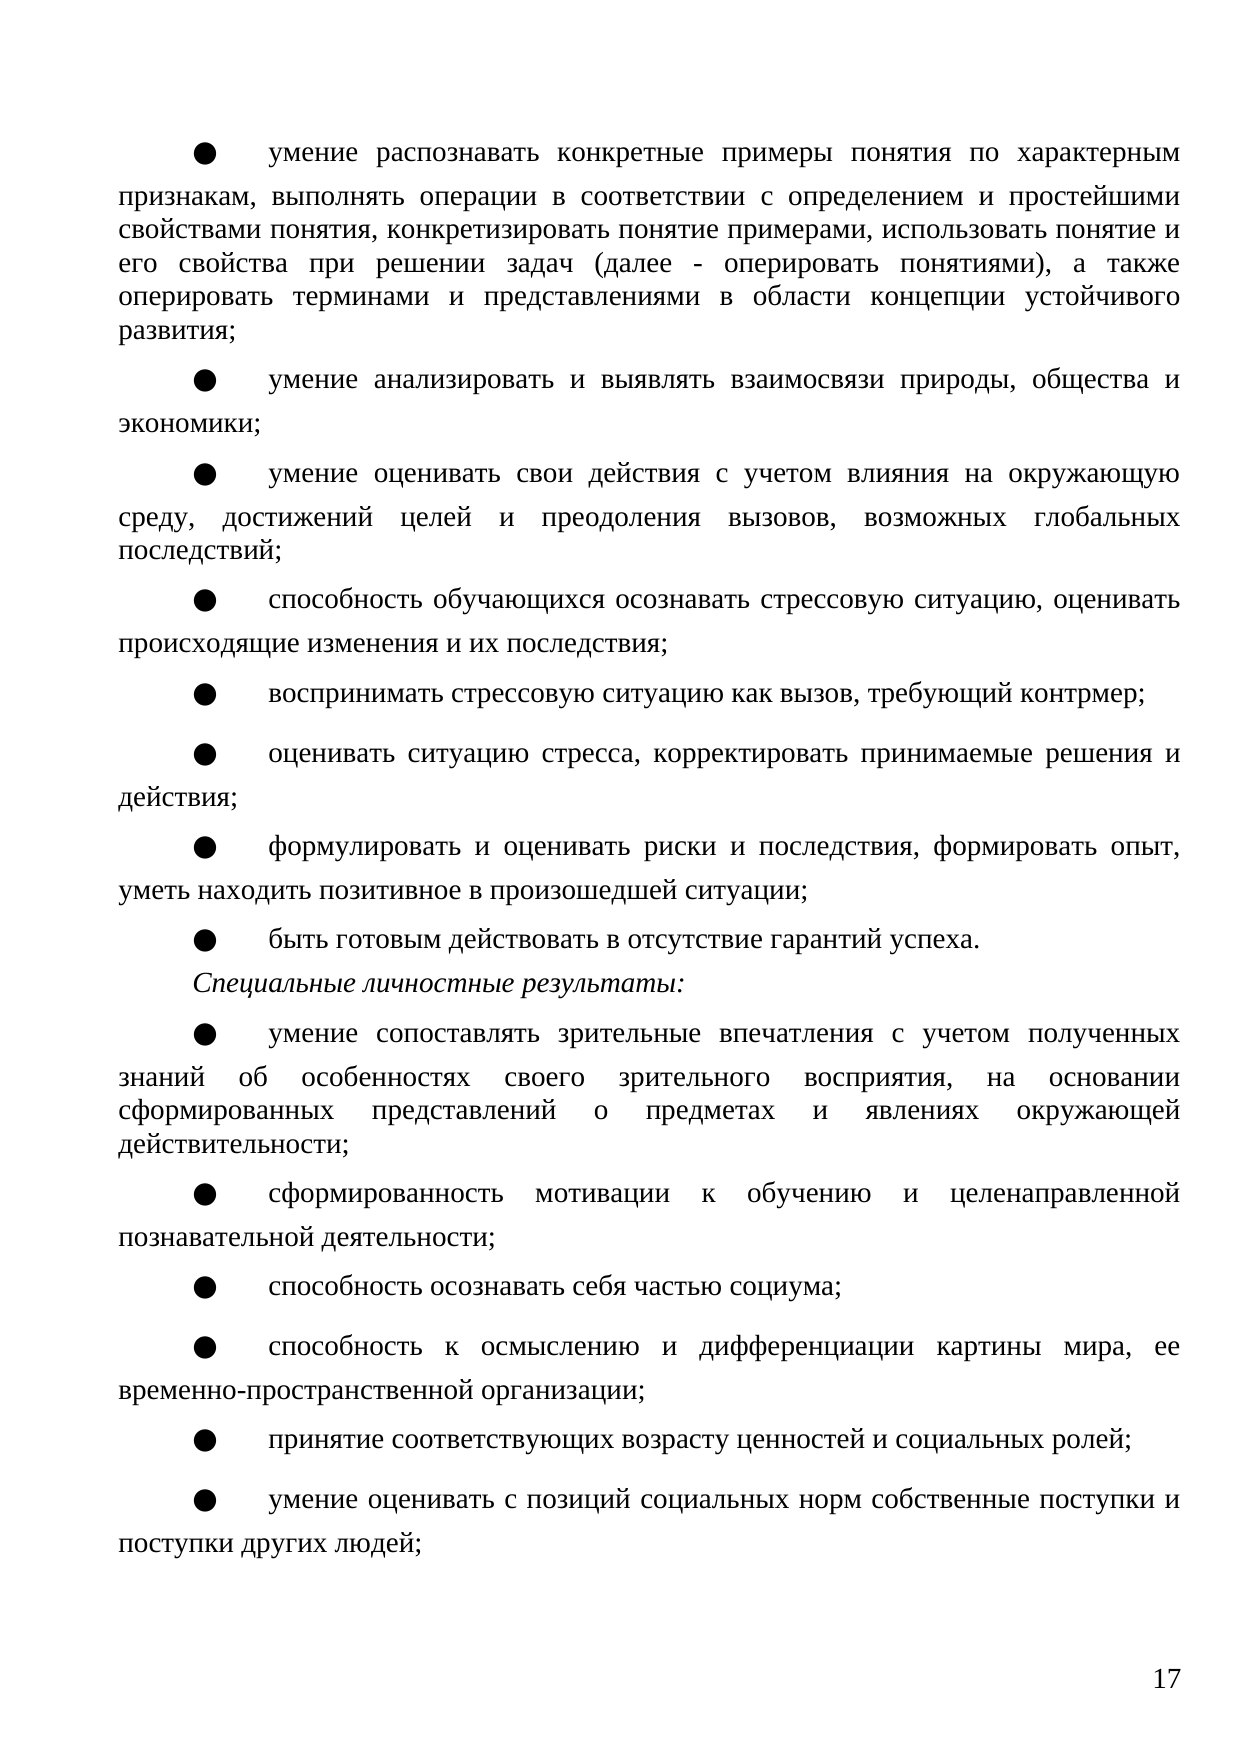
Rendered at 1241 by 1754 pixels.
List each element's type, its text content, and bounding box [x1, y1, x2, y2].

list формулировать и оценивать риски и последствия, формировать опыт, уметь находить позитивное в произошедшей ситуации; [118, 812, 1181, 906]
list быть готовым действовать в отсутствие гарантий успеха. [118, 906, 1181, 965]
list принятие соответствующих возрасту ценностей и социальных ролей; [118, 1406, 1181, 1466]
list умение оценивать с позиций социальных норм собственные поступки и поступки других людей; [118, 1466, 1181, 1559]
list оценивать ситуацию стресса, корректировать принимаемые решения и действия; [118, 719, 1181, 812]
list способность осознавать себя частью социума; [118, 1253, 1181, 1312]
list способность к осмыслению и дифференциации картины мира, ее временно-пространственной организации; [118, 1312, 1181, 1406]
list умение распознавать конкретные примеры понятия по характерным признакам, выполнять операции в соответствии с определением и простейшими свойствами понятия, конкретизировать понятие примерами, использовать понятие и его свойства при решении задач (далее - оперировать понятиями), а также оперировать терминами и представлениями в области концепции устойчивого развития; [118, 118, 1181, 346]
list умение оценивать свои действия с учетом влияния на окружающую среду, достижений целей и преодоления вызовов, возможных глобальных последствий; [118, 439, 1181, 566]
list умение сопоставлять зрительные впечатления с учетом полученных знаний об особенностях своего зрительного восприятия, на основании сформированных представлений о предметах и явлениях окружающей действительности; [118, 999, 1181, 1159]
list сформированность мотивации к обучению и целенаправленной познавательной деятельности; [118, 1159, 1181, 1253]
text Специальные личностные результаты: [118, 965, 1181, 999]
list способность обучающихся осознавать стрессовую ситуацию, оценивать происходящие изменения и их последствия; [118, 566, 1181, 659]
list воспринимать стрессовую ситуацию как вызов, требующий контрмер; [118, 659, 1181, 719]
list умение анализировать и выявлять взаимосвязи природы, общества и экономики; [118, 346, 1181, 439]
